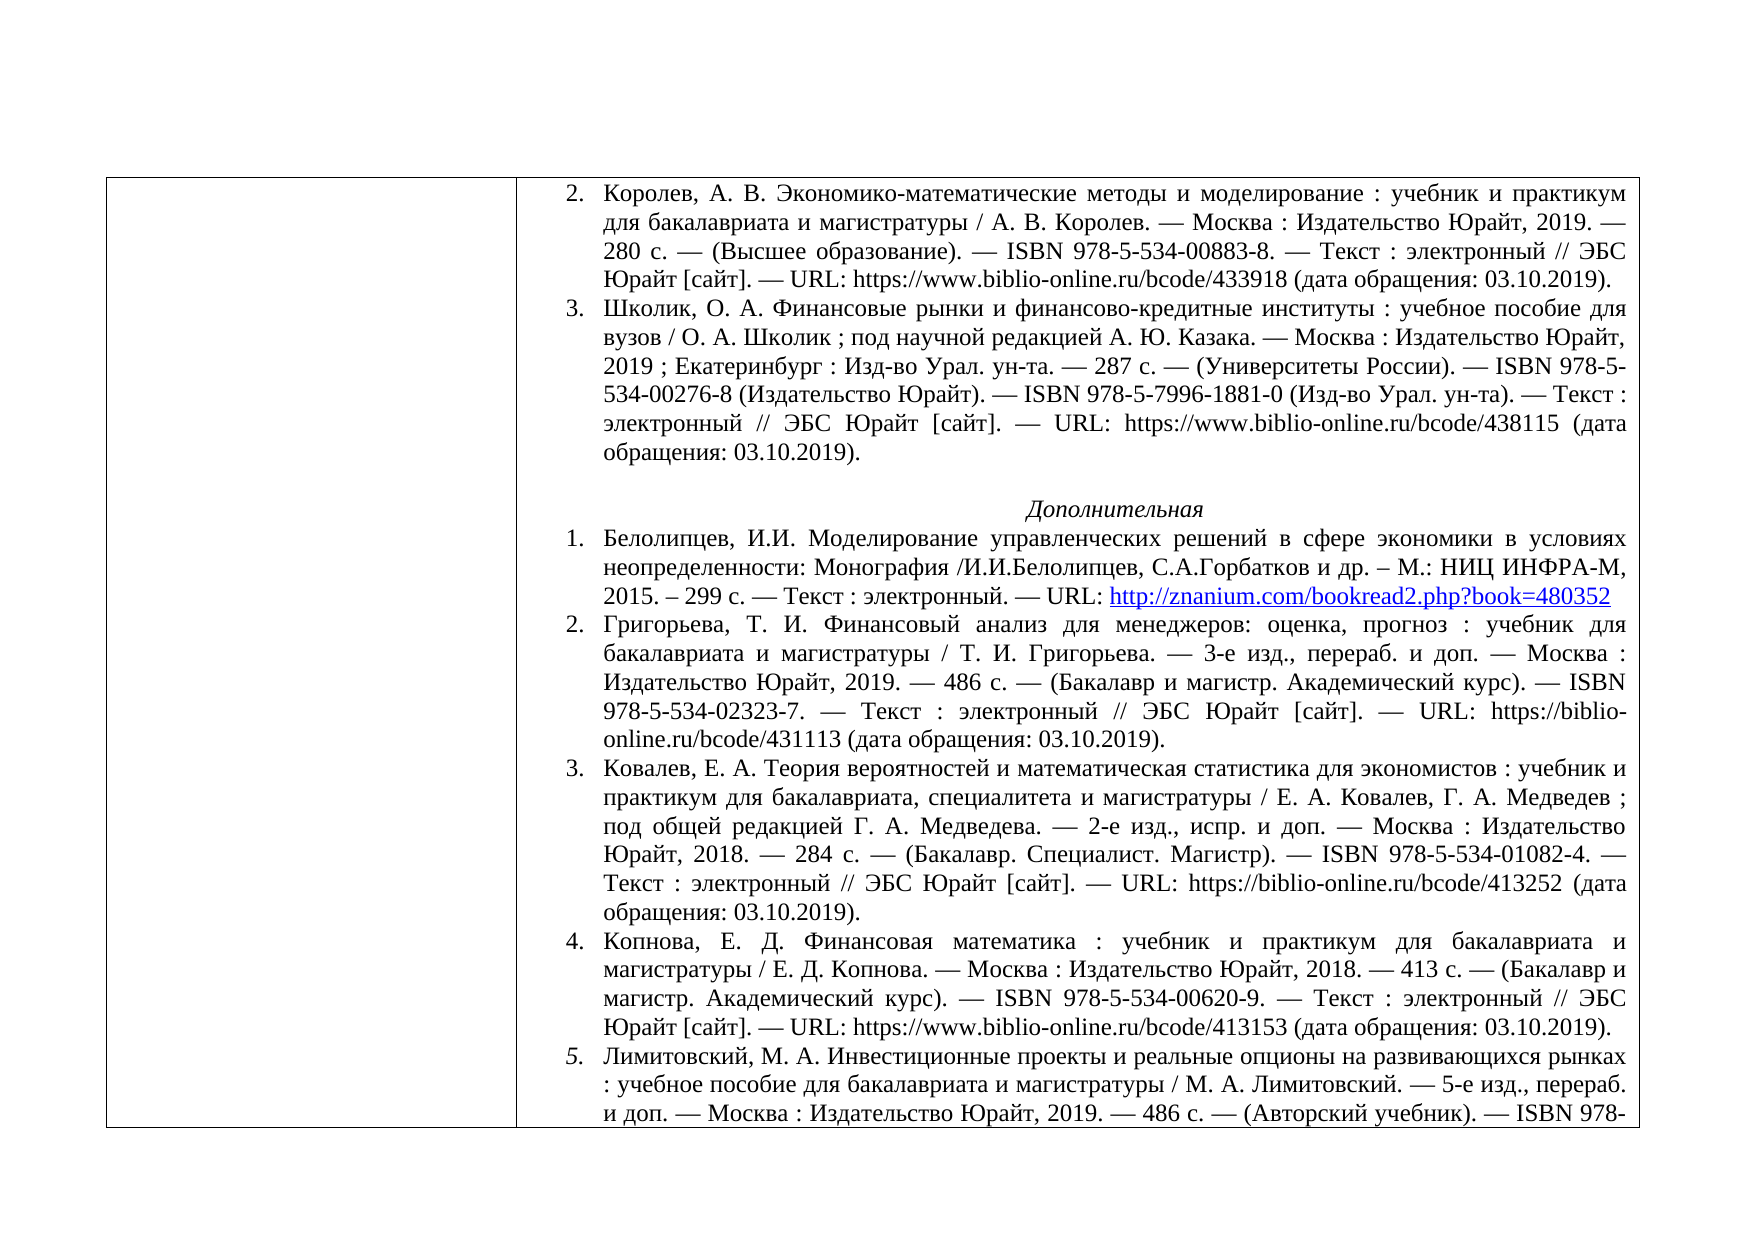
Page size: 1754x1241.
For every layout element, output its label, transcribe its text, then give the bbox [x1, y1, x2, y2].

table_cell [107, 178, 516, 1127]
